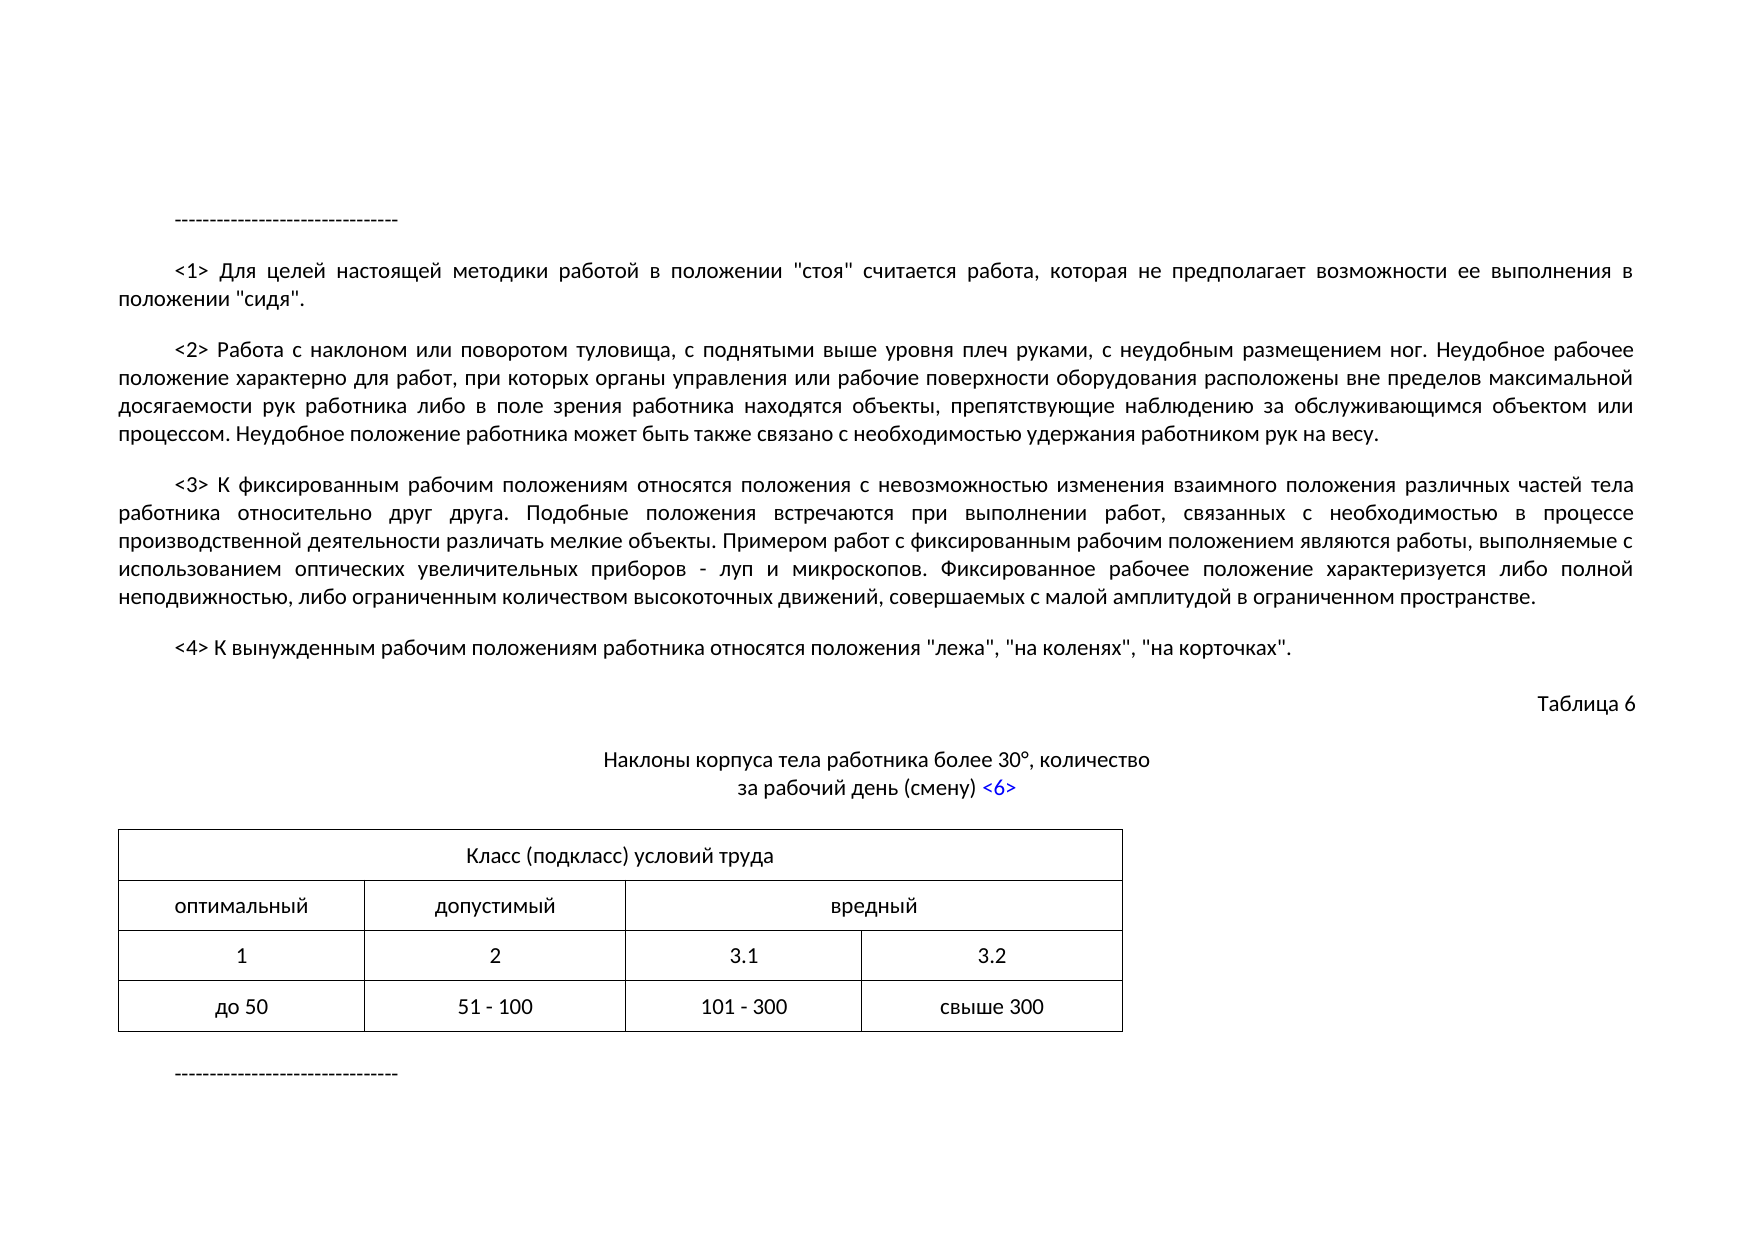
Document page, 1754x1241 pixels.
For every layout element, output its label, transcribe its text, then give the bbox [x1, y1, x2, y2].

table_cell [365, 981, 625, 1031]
text <1> Для целей настоящей методики работой в положении "стоя" считается работа, которая не предполагает возможности ее выполнения в положении "сидя". [118, 256, 1636, 312]
text <4> К вынужденным рабочим положениям работника относятся положения "лежа", "на коленях", "на корточках". [118, 633, 1636, 661]
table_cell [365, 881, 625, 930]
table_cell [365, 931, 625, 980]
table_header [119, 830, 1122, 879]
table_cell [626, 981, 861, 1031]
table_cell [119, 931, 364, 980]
text -------------------------------- [118, 205, 1636, 233]
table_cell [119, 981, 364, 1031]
text Таблица 6 [118, 689, 1636, 717]
text <3> К фиксированным рабочим положениям относятся положения с невозможностью изменения взаимного положения различных частей тела работника относительно друг друга. Подобные положения встречаются при выполнении работ, связанных с необходимостью в процессе производственной деятельности различать мелкие объекты. Примером работ с фиксированным рабочим положением являются работы, выполняемые с использованием оптических увеличительных приборов - луп и микроскопов. Фиксированное рабочее положение характеризуется либо полной неподвижностью, либо ограниченным количеством высокоточных движений, совершаемых с малой амплитудой в ограниченном пространстве. [118, 470, 1636, 610]
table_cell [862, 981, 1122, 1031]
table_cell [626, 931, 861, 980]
text Наклоны корпуса тела работника более 30°, количество [118, 745, 1636, 773]
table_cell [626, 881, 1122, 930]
text за рабочий день (смену) <6> [118, 773, 1636, 801]
text <2> Работа с наклоном или поворотом туловища, с поднятыми выше уровня плеч руками, с неудобным размещением ног. Неудобное рабочее положение характерно для работ, при которых органы управления или рабочие поверхности оборудования расположены вне пределов максимальной досягаемости рук работника либо в поле зрения работника находятся объекты, препятствующие наблюдению за обслуживающимся объектом или процессом. Неудобное положение работника может быть также связано с необходимостью удержания работником рук на весу. [118, 335, 1636, 447]
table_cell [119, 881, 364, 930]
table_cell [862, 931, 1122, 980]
text -------------------------------- [118, 1059, 1636, 1088]
